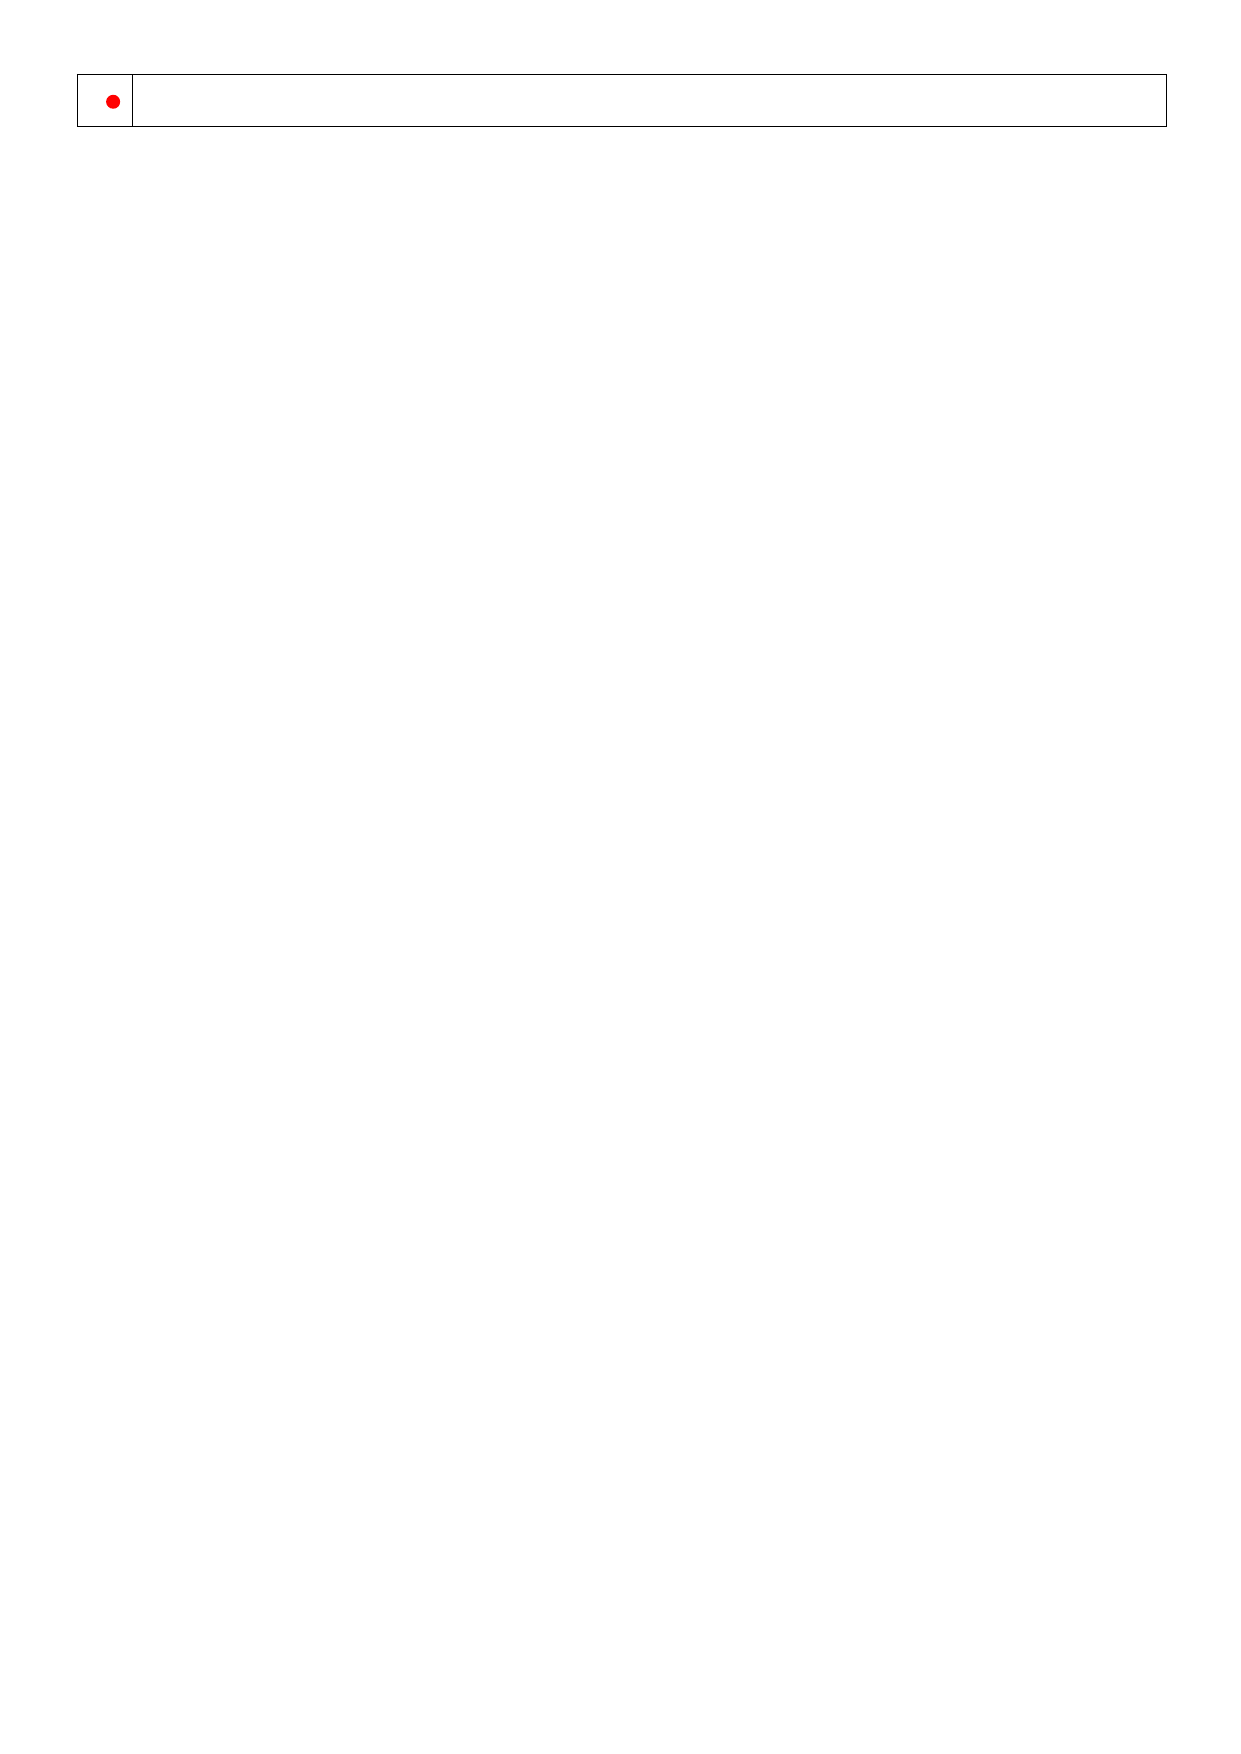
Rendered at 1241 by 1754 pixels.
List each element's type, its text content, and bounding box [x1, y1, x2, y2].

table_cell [133, 75, 1166, 126]
table_cell 8 [78, 75, 132, 126]
